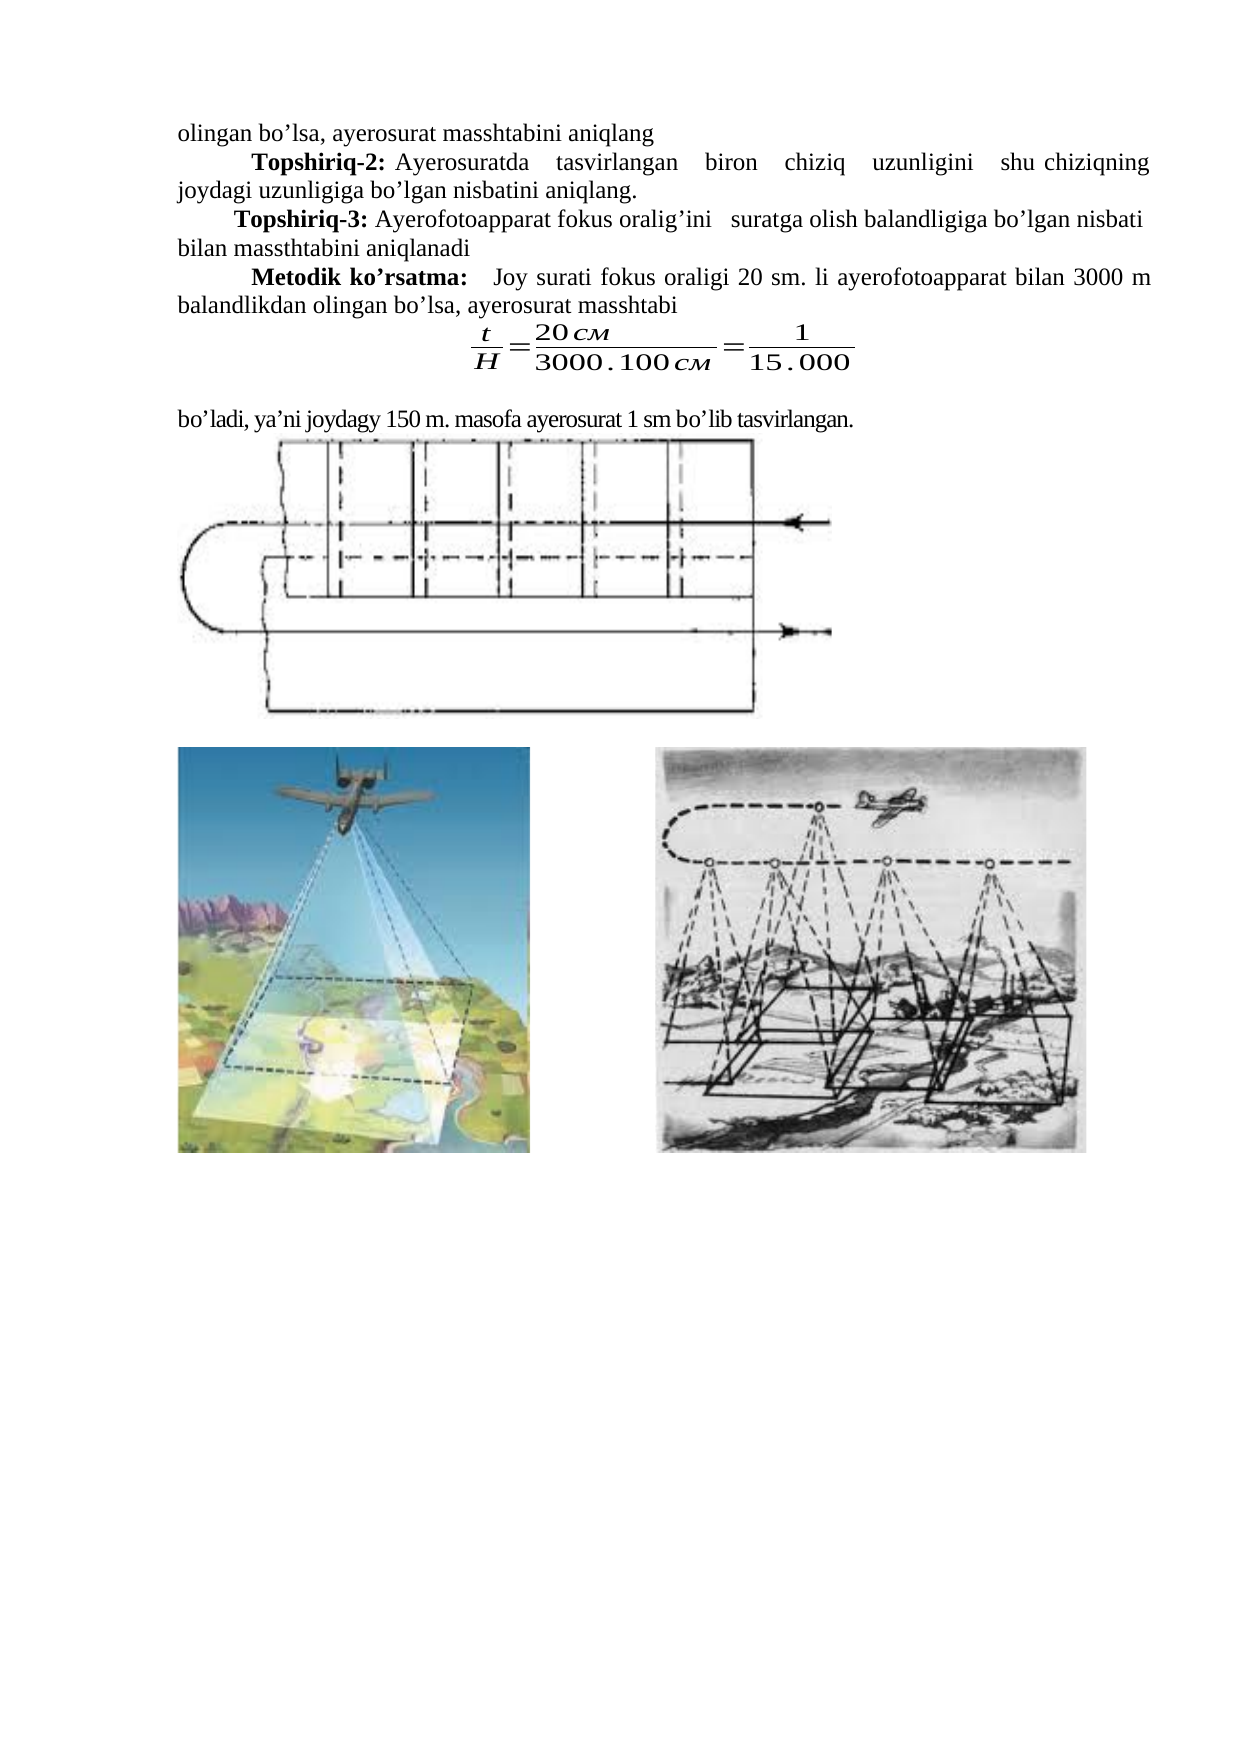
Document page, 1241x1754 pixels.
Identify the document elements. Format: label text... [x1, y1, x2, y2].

text Topshiriq-3: Ayerofotoapparat fokus oralig’ini suratga olish balandligiga bo’lgan nisbati bilan massthtabini aniqlanadi [177, 204, 1152, 262]
picture [177, 747, 531, 1153]
picture [177, 433, 832, 719]
text bo’ladi, ya’ni joydagy . masofa ayerosurat 1 sm bo’lib tasvirlangan. [177, 404, 1152, 433]
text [177, 118, 1152, 147]
text Metodik ko’rsatma: Joy surati fokus oraligi 20 sm. li ayerofotoapparat bilan balandlikdan olingan bo’lsa, ayerosurat masshtabi [177, 262, 1152, 319]
picture [655, 747, 1087, 1153]
text Topshiriq-2: Ayerosuratda tasvirlangan biron chiziq uzunligini shu chiziqning joydagi uzunligiga bo’lgan nisbatini aniqlang. [177, 147, 1152, 204]
